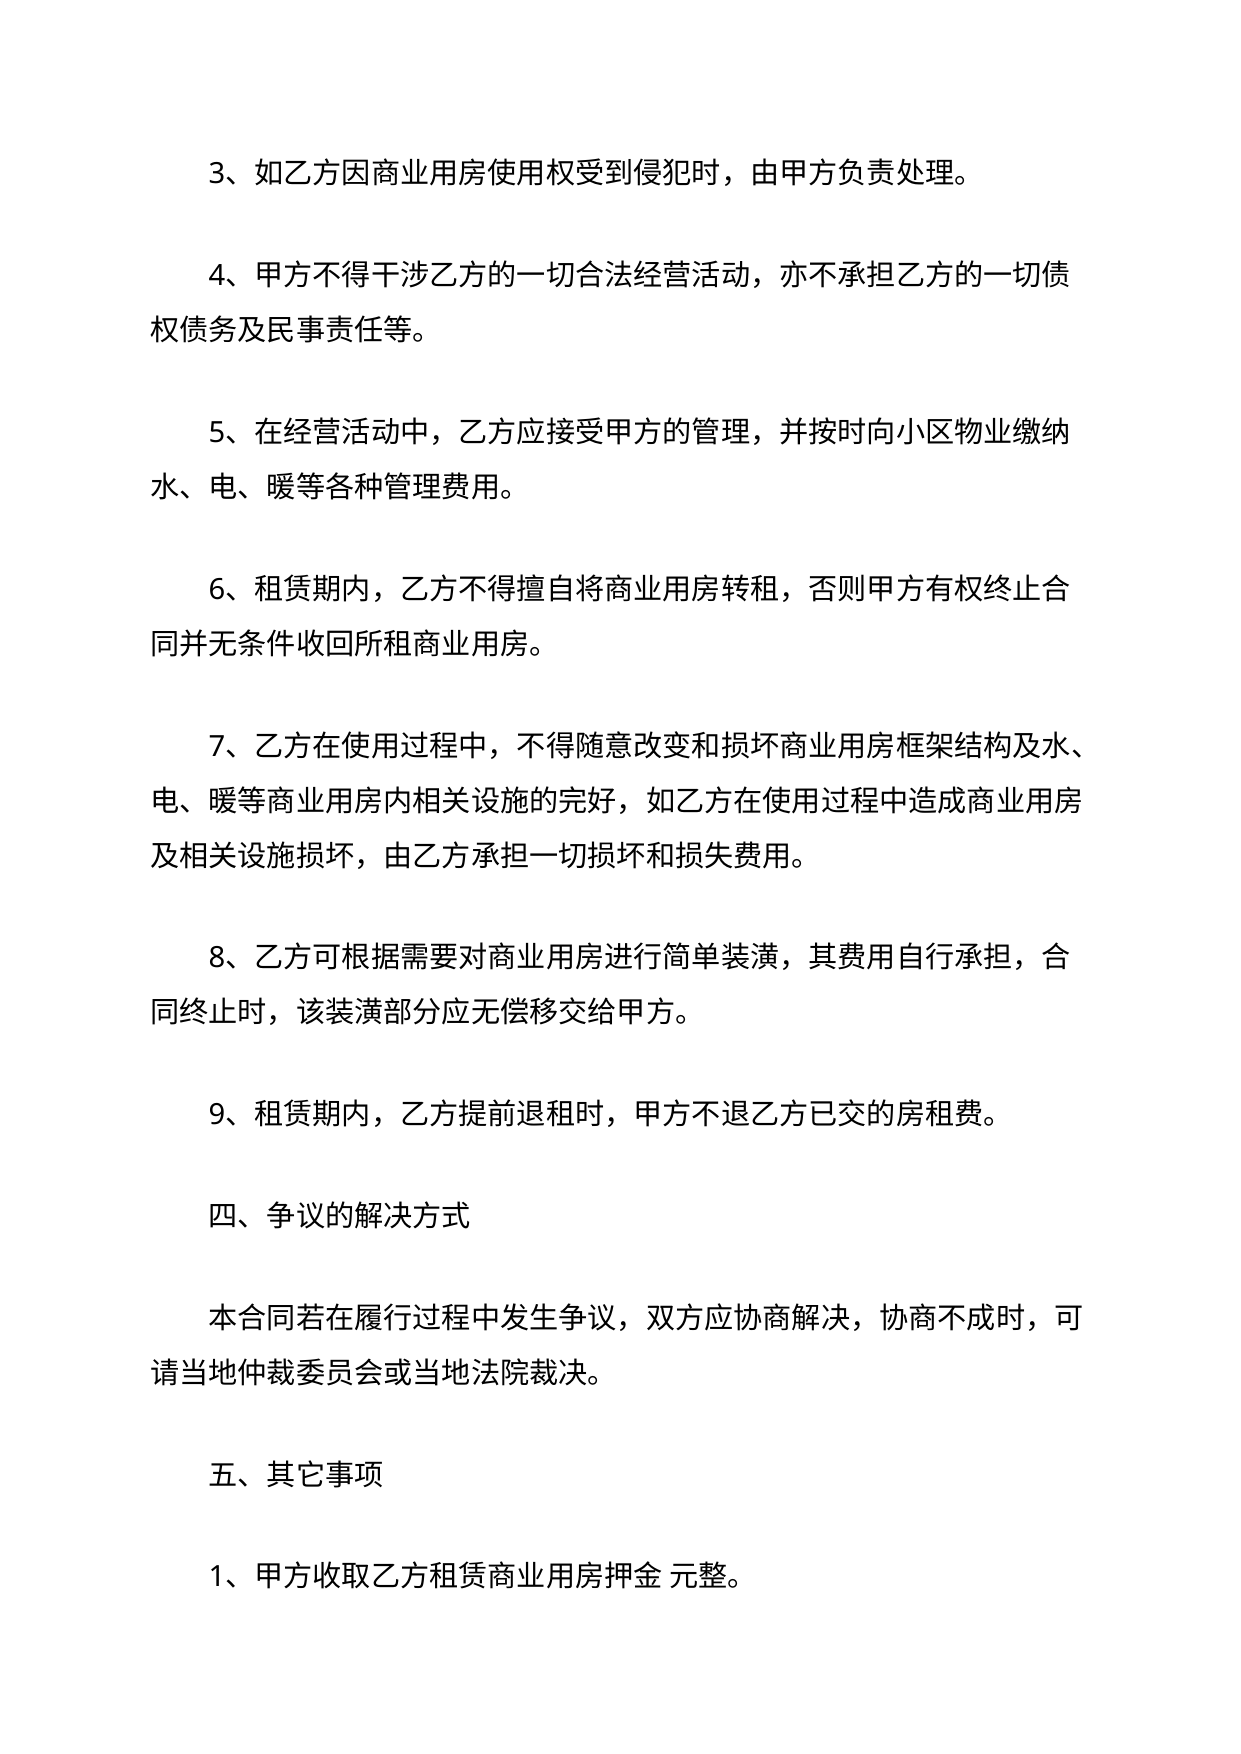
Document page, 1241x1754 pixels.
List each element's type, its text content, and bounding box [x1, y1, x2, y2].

text 5、在经营活动中，乙方应接受甲方的管理，并按时向小区物业缴纳水、电、暖等各种管理费用。 [150, 409, 1090, 506]
text 4、甲方不得干涉乙方的一切合法经营活动，亦不承担乙方的一切债权债务及民事责任等。 [150, 252, 1090, 349]
text 四、争议的解决方式 [150, 1193, 1090, 1235]
text 本合同若在履行过程中发生争议，双方应协商解决，协商不成时，可请当地仲裁委员会或当地法院裁决。 [150, 1294, 1090, 1392]
text 3、如乙方因商业用房使用权受到侵犯时，由甲方负责处理。 [150, 150, 1090, 192]
text 6、租赁期内，乙方不得擅自将商业用房转租，否则甲方有权终止合同并无条件收回所租商业用房。 [150, 566, 1090, 663]
text 五、其它事项 [150, 1451, 1090, 1493]
text 8、乙方可根据需要对商业用房进行简单装潢，其费用自行承担，合同终止时，该装潢部分应无偿移交给甲方。 [150, 934, 1090, 1031]
text 9、租赁期内，乙方提前退租时，甲方不退乙方已交的房租费。 [150, 1091, 1090, 1133]
text 7、乙方在使用过程中，不得随意改变和损坏商业用房框架结构及水、电、暖等商业用房内相关设施的完好，如乙方在使用过程中造成商业用房及相关设施损坏，由乙方承担一切损坏和损失费用。 [150, 722, 1090, 874]
text 1、甲方收取乙方租赁商业用房押金 元整。 [150, 1553, 1090, 1595]
